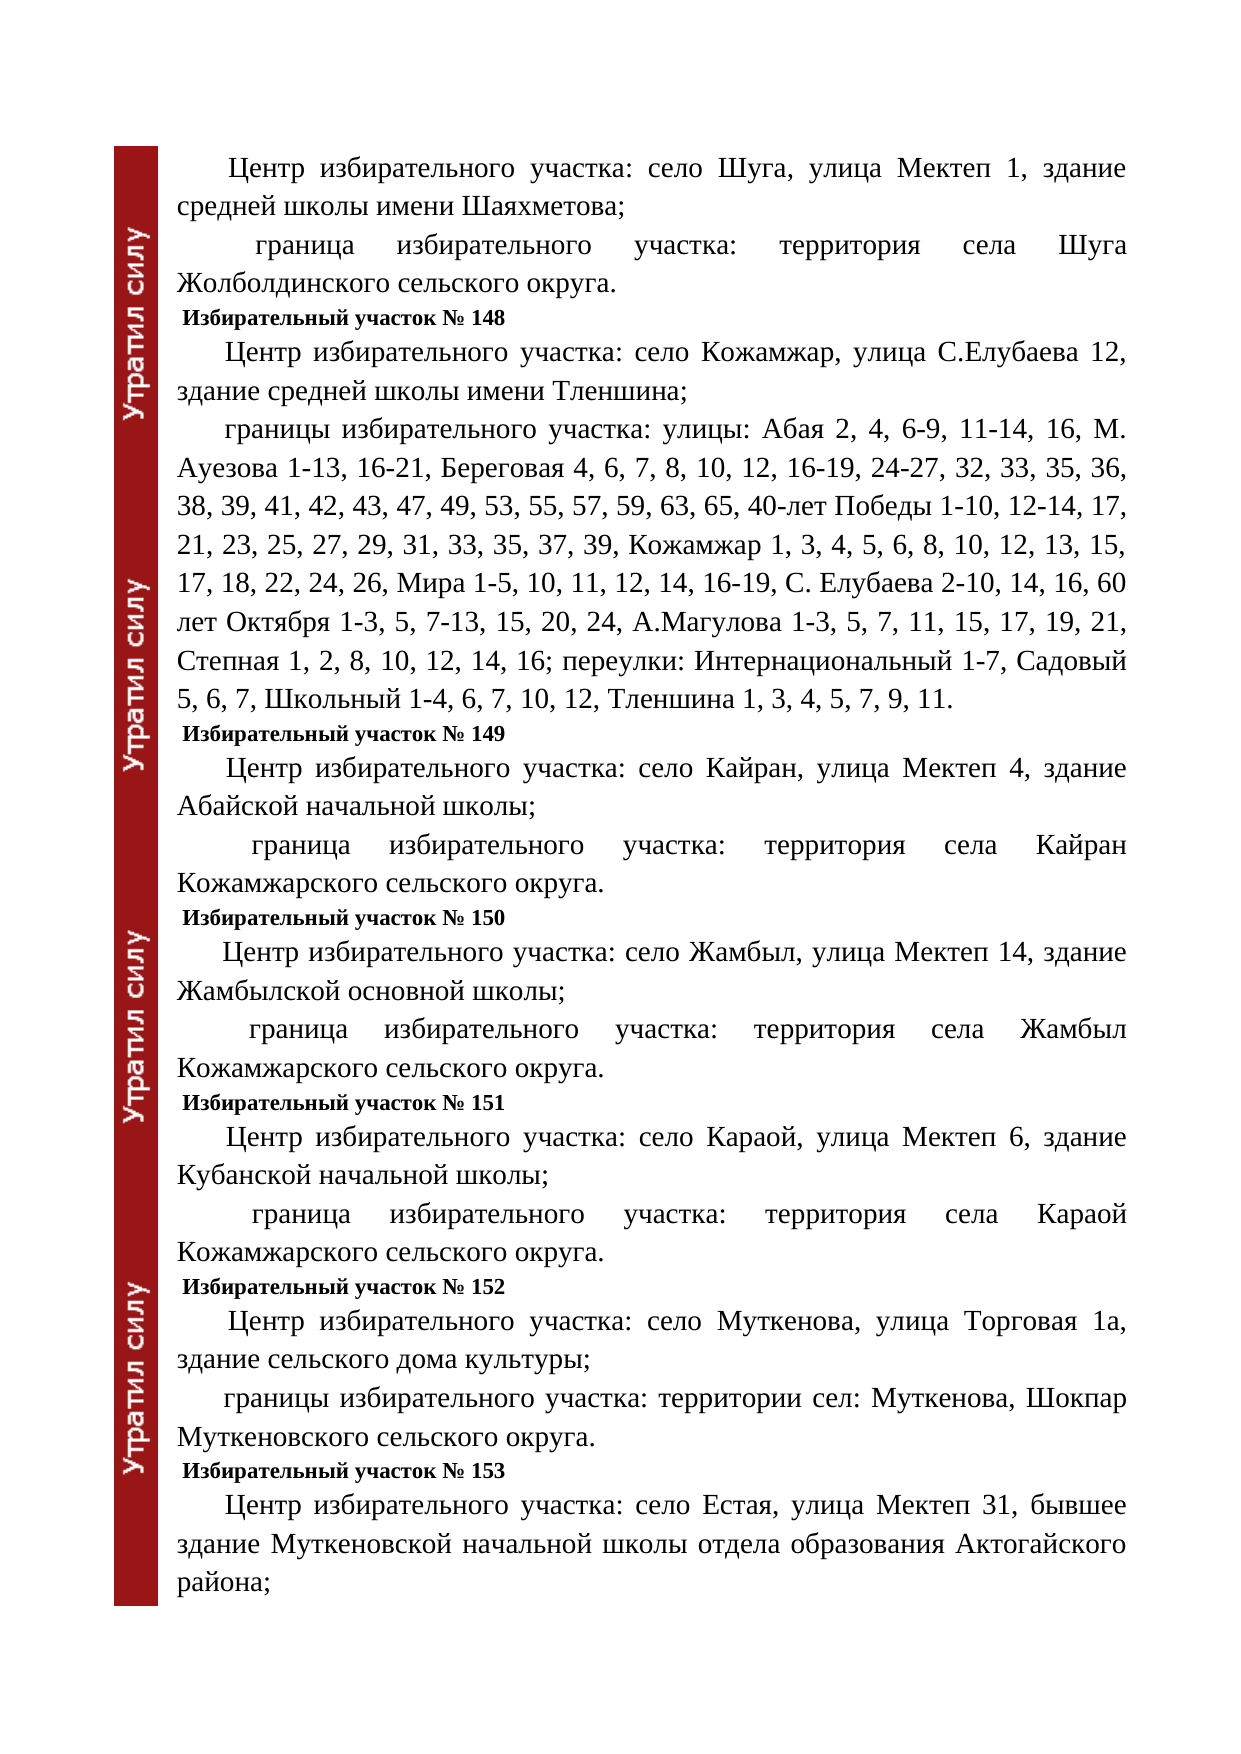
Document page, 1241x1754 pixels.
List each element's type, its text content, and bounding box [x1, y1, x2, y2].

picture [114, 1268, 158, 1273]
text Избирательный участок № 152 [112, 1273, 1128, 1299]
text Центр избирательного участка: село Муткенова, улица Торговая 1а, здание сельского дома культуры; [112, 1303, 1128, 1375]
picture [114, 1191, 158, 1196]
picture [114, 899, 158, 904]
text Центр избирательного участка: село Естая, улица Мектеп 31, бывшее здание Муткеновской начальной школы отдела образования Актогайского района; [112, 1487, 1128, 1598]
picture [114, 746, 158, 750]
picture [114, 299, 158, 304]
text Избирательный участок № 148 [112, 304, 1128, 331]
text границы избирательного участка: улицы: Абая 2, 4, 6-9, 11-14, 16, М. Ауезова 1-13, 16-21, Береговая 4, 6, 7, 8, 10, 12, 16-19, 24-27, 32, 33, 35, 36, 38, 39, 41, 42, 43, 47, 49, 53, 55, 57, 59, 63, 65, 40-лет Победы 1-10, 12-14, 17, 21, 23, 25, 27, 29, 31, 33, 35, 37, 39, Кожамжар 1, 3, 4, 5, 6, 8, 10, 12, 13, 15, 17, 18, 22, 24, 26, Мира 1-5, 10, 11, 12, 14, 16-19, С. Елубаева 2-10, 14, 16, 60 лет Октября 1-3, 5, 7-13, 15, 20, 24, А.Магулова 1-3, 5, 7, 11, 15, 17, 19, 21, Степная 1, 2, 8, 10, 12, 14, 16; переулки: Интернациональный 1-7, Садовый 5, 6, 7, Школьный 1-4, 6, 7, 10, 12, Тленшина 1, 3, 4, 5, 7, 9, 11. [112, 411, 1128, 715]
text граница избирательного участка: территория села Кайран Кожамжарского сельского округа. [112, 827, 1128, 899]
text граница избирательного участка: территория села Караой Кожамжарского сельского округа. [112, 1196, 1128, 1268]
text Центр избирательного участка: село Кожамжар, улица С.Елубаева 12, здание средней школы имени Тленшина; [112, 334, 1128, 406]
text граница избирательного участка: территория села Шуга Жолболдинского сельского округа. [112, 227, 1128, 299]
picture [114, 222, 158, 227]
text Центр избирательного участка: село Жамбыл, улица Мектеп 14, здание Жамбылской основной школы; [112, 934, 1128, 1006]
picture [114, 406, 158, 411]
text Центр избирательного участка: село Караой, улица Мектеп 6, здание Кубанской начальной школы; [112, 1119, 1128, 1191]
text граница избирательного участка: территория села Жамбыл Кожамжарского сельского округа. [112, 1011, 1128, 1083]
text Центр избирательного участка: село Шуга, улица Мектеп 1, здание средней школы имени Шаяхметова; [112, 150, 1128, 222]
text Избирательный участок № 153 [112, 1457, 1128, 1484]
text Избирательный участок № 151 [112, 1088, 1128, 1115]
picture [114, 715, 158, 720]
picture [114, 1006, 158, 1011]
picture [114, 822, 158, 827]
text границы избирательного участка: территории сел: Муткенова, Шокпар Муткеновского сельского округа. [112, 1380, 1128, 1452]
picture [114, 1115, 158, 1119]
picture [114, 1083, 158, 1088]
text Центр избирательного участка: село Кайран, улица Мектеп 4, здание Абайской начальной школы; [112, 750, 1128, 822]
text Избирательный участок № 150 [112, 904, 1128, 931]
picture [114, 1375, 158, 1380]
picture [114, 146, 158, 150]
text Избирательный участок № 149 [112, 720, 1128, 746]
picture [114, 1452, 158, 1457]
picture [114, 1598, 158, 1606]
picture [114, 1299, 158, 1303]
